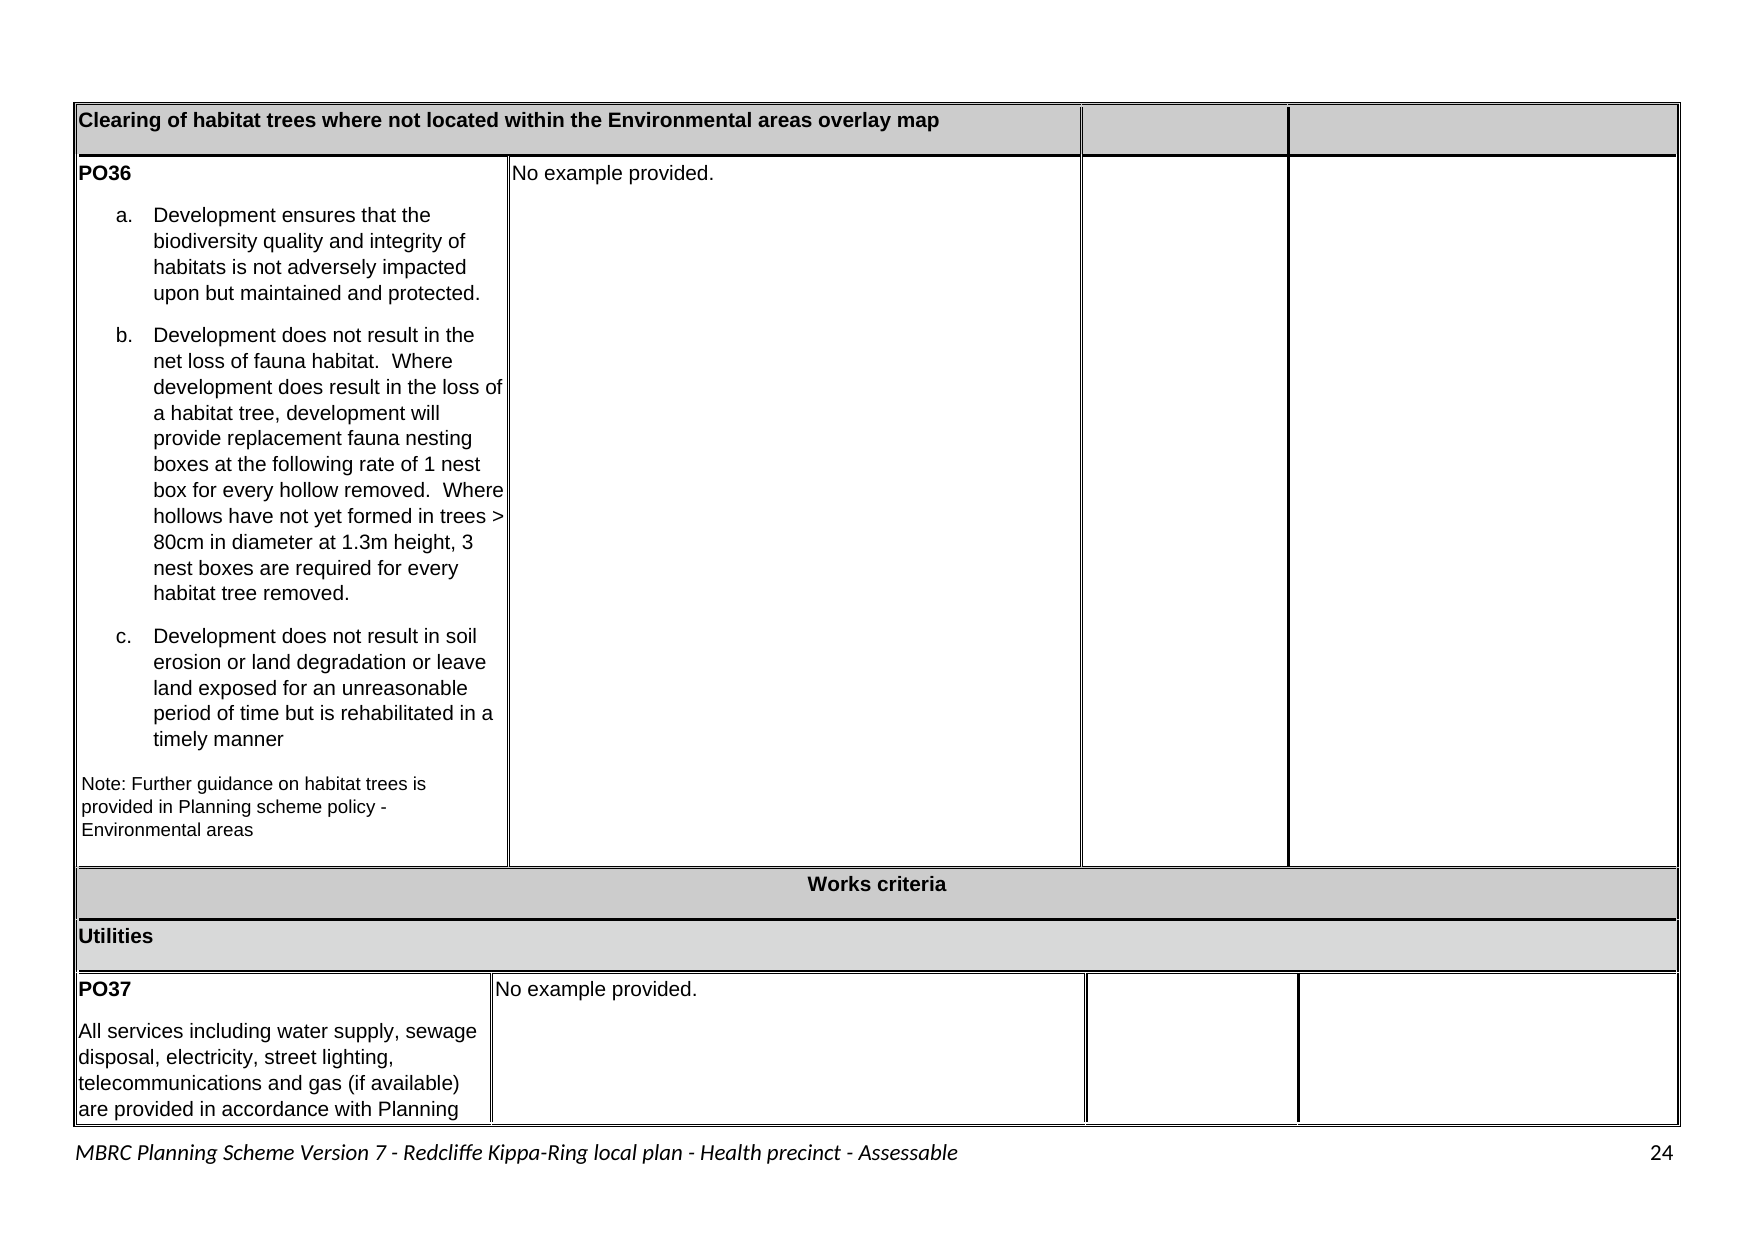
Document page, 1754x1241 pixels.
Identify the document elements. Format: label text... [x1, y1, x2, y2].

table_cell Utilities [75, 918, 1679, 970]
table_cell PO36 Development ensures that the biodiversity quality and integrity of habitats is not adversely impacted upon but maintained and protected. Development does not result in the net loss of fauna habitat. Where development does result in the loss of a habitat tree, development will provide replacement fauna nesting boxes at the following rate of 1 nest box for every hollow removed. Where hollows have not yet formed in trees > 80cm in diameter at 1.3m height, 3 nest boxes are required for every habitat tree removed. Development does not result in soil erosion or land degradation or leave land exposed for an unreasonable period of time but is rehabilitated in a timely manner [77, 154, 507, 866]
table_cell [1082, 103, 1288, 154]
table_cell [1083, 157, 1287, 866]
table_cell [1086, 974, 1298, 1123]
table_cell Works criteria [75, 866, 1679, 918]
table_cell [1298, 970, 1678, 1123]
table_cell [77, 970, 492, 1123]
table_cell No example provided. [510, 157, 1080, 866]
table_cell [1290, 154, 1677, 866]
table_cell [1288, 105, 1677, 154]
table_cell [492, 972, 1086, 1123]
table_cell Clearing of habitat trees where not located within the Environmental areas overlay map [77, 105, 1082, 154]
